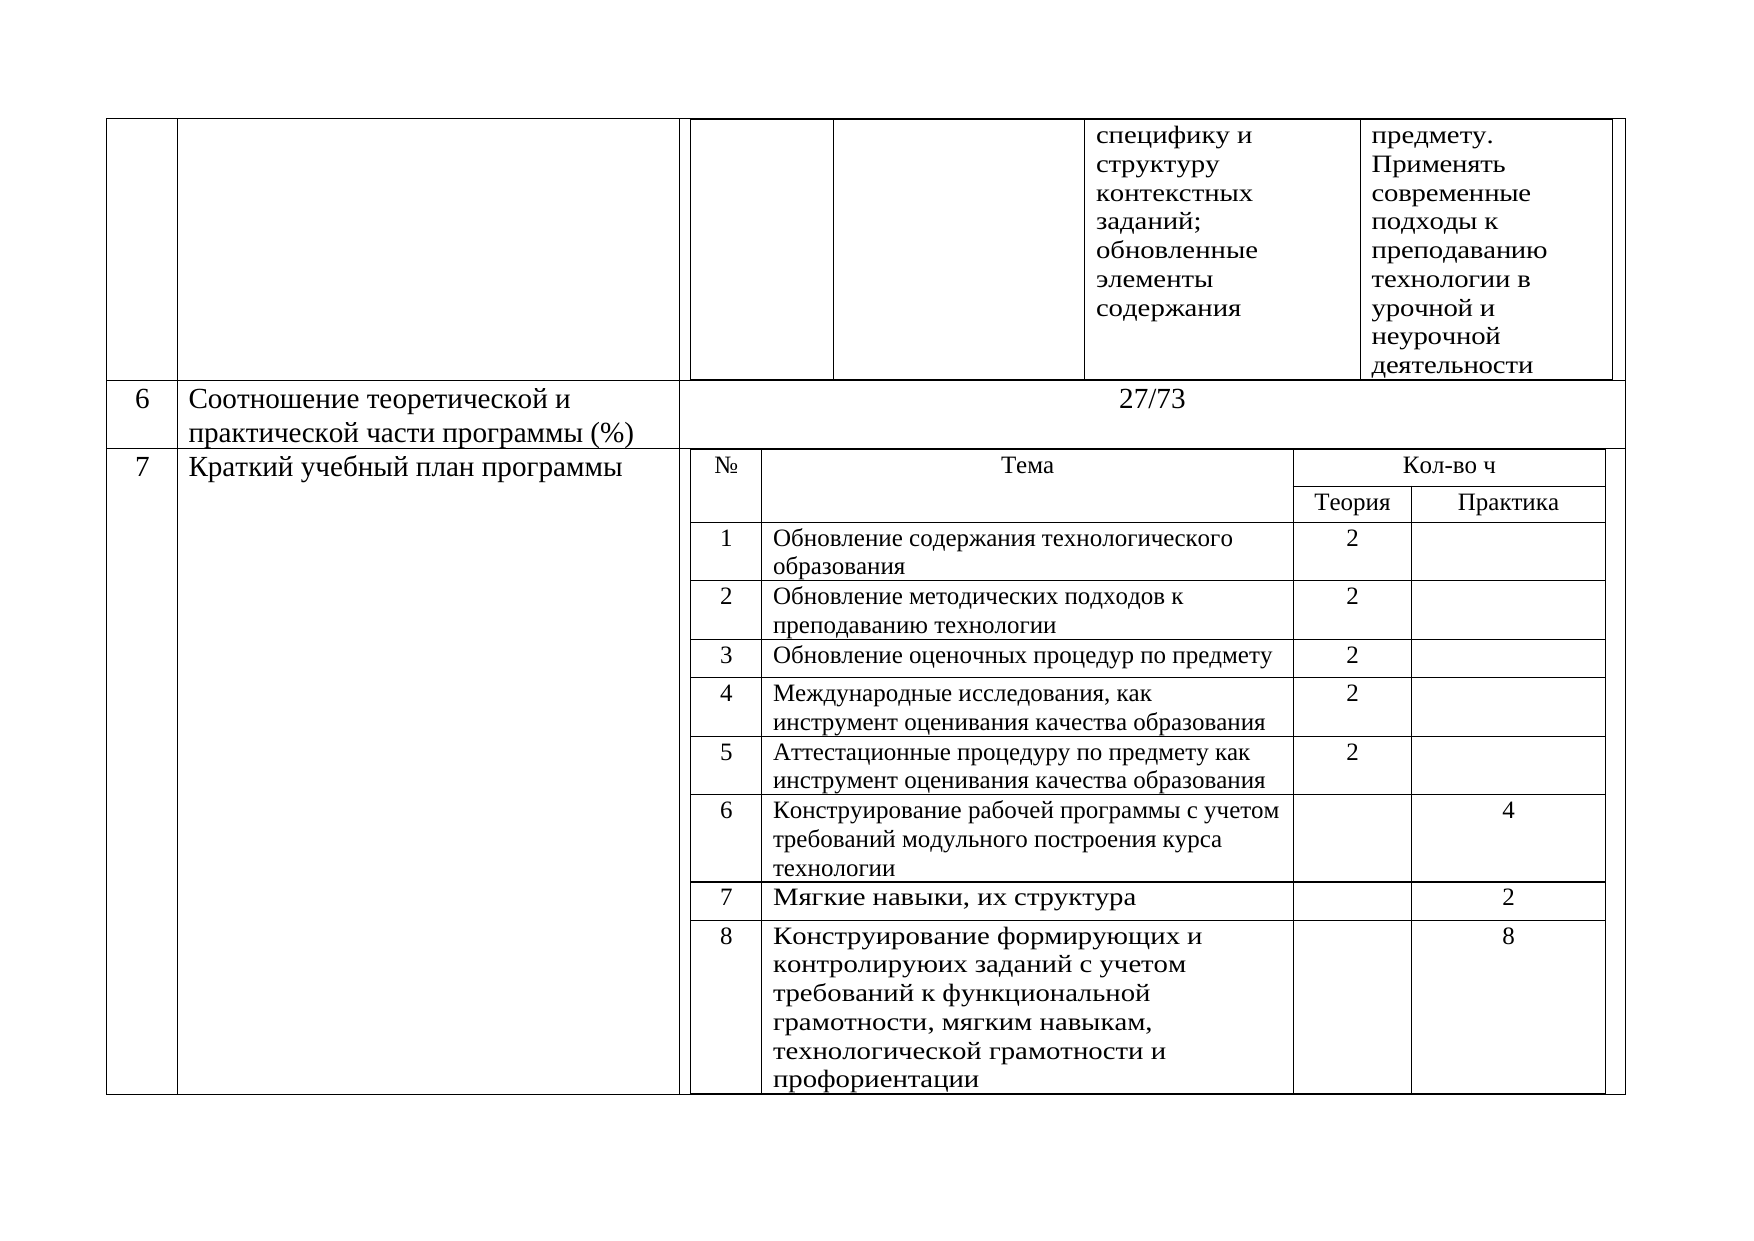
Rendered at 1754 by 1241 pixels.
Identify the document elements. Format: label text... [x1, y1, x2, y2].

table_cell [1294, 487, 1411, 522]
table_cell [762, 450, 1293, 522]
table_cell [1412, 795, 1605, 881]
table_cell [178, 449, 679, 1094]
table_cell [1412, 581, 1605, 639]
table_cell [691, 120, 833, 379]
table_cell [1085, 120, 1360, 379]
table_cell [1294, 581, 1411, 639]
table_cell [762, 523, 1293, 580]
table_cell [691, 581, 761, 639]
table_cell [691, 737, 761, 794]
table_cell 27/73 [680, 381, 1625, 448]
table_cell [1294, 795, 1411, 881]
table_cell [762, 640, 1293, 677]
table_cell [762, 581, 1293, 639]
table_cell [834, 120, 1084, 379]
table_cell [1294, 883, 1411, 920]
table_cell [691, 640, 761, 677]
table_cell [1613, 119, 1625, 380]
table_cell [691, 921, 761, 1093]
table_cell [1294, 678, 1411, 736]
table_cell [1294, 640, 1411, 677]
table_cell [680, 119, 690, 380]
table_cell [1412, 921, 1605, 1093]
table_cell [762, 795, 1293, 881]
table_cell [691, 795, 761, 881]
table_cell 6 [107, 381, 177, 448]
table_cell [178, 119, 679, 380]
table_cell [680, 449, 690, 1094]
table_cell [1294, 523, 1411, 580]
table_cell [1294, 450, 1605, 486]
table_cell [691, 883, 761, 920]
table_cell [762, 921, 1293, 1093]
table_cell [1412, 487, 1605, 522]
table_cell [762, 737, 1293, 794]
table_cell [691, 678, 761, 736]
table_cell [1294, 737, 1411, 794]
table_cell [691, 450, 761, 522]
table_cell [762, 678, 1293, 736]
table_cell [1361, 120, 1612, 379]
table_cell [1412, 883, 1605, 920]
table_cell 6 [107, 119, 177, 380]
table_cell [1294, 921, 1411, 1093]
table_cell Соотношение теоретической и практической части программы (%) [178, 381, 679, 448]
table_cell [1412, 737, 1605, 794]
table_cell [691, 523, 761, 580]
table_cell [1412, 523, 1605, 580]
table_cell [1412, 678, 1605, 736]
table_cell [1412, 640, 1605, 677]
table_cell [762, 883, 1293, 920]
table_cell 7 [107, 449, 177, 1094]
table_cell [1606, 449, 1625, 1094]
